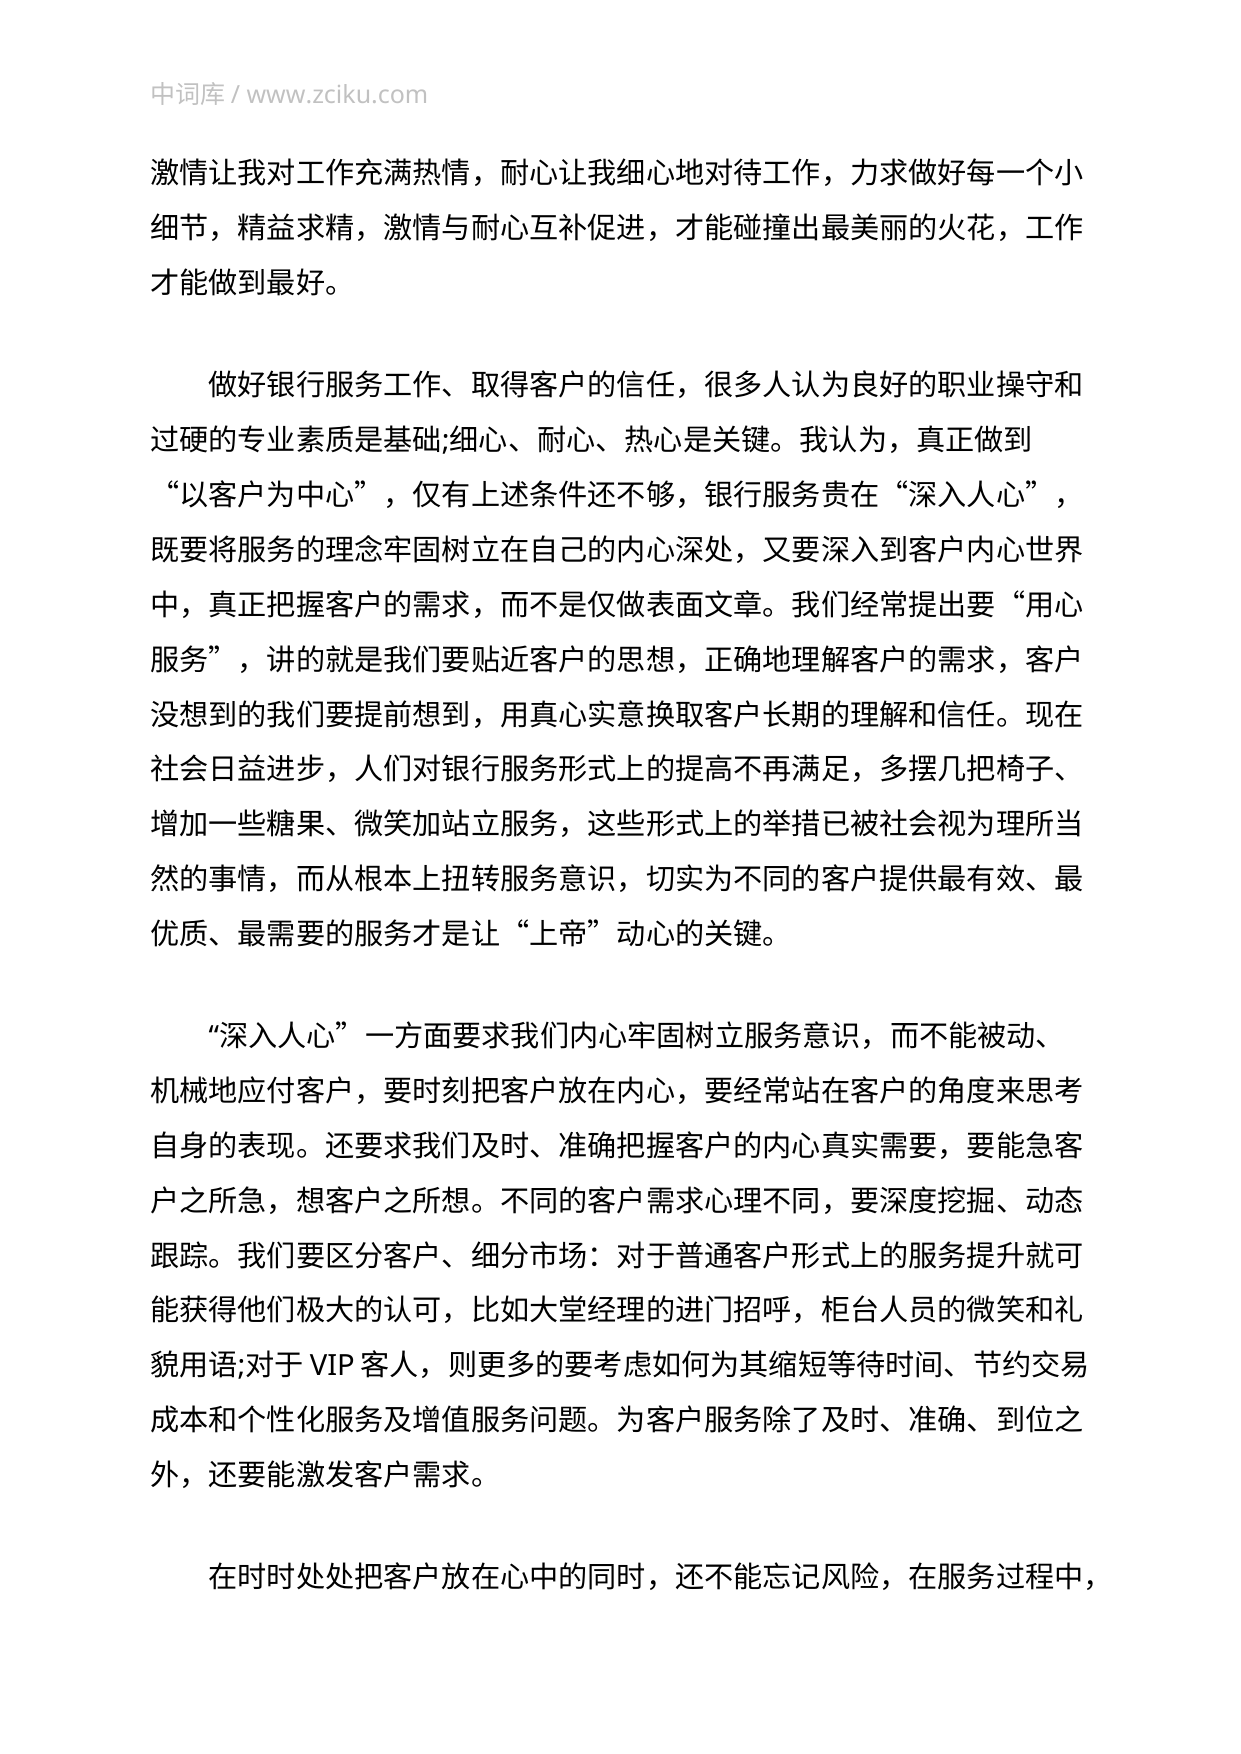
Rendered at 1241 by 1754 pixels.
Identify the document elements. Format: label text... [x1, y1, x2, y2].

text “深入人心”一方面要求我们内心牢固树立服务意识，而不能被动、机械地应付客户，要时刻把客户放在内心，要经常站在客户的角度来思考自身的表现。还要求我们及时、准确把握客户的内心真实需要，要能急客户之所急，想客户之所想。不同的客户需求心理不同，要深度挖掘、动态跟踪。我们要区分客户、细分市场：对于普通客户形式上的服务提升就可能获得他们极大的认可，比如大堂经理的进门招呼，柜台人员的微笑和礼貌用语;对于VIP客人，则更多的要考虑如何为其缩短等待时间、节约交易成本和个性化服务及增值服务问题。为客户服务除了及时、准确、到位之外，还要能激发客户需求。 [150, 1012, 1090, 1494]
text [150, 1553, 1090, 1596]
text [150, 150, 1090, 302]
text 做好银行服务工作、取得客户的信任，很多人认为良好的职业操守和过硬的专业素质是基础;细心、耐心、热心是关键。我认为，真正做到“以客户为中心”，仅有上述条件还不够，银行服务贵在“深入人心”，既要将服务的理念牢固树立在自己的内心深处，又要深入到客户内心世界中，真正把握客户的需求，而不是仅做表面文章。我们经常提出要“用心服务”，讲的就是我们要贴近客户的思想，正确地理解客户的需求，客户没想到的我们要提前想到，用真心实意换取客户长期的理解和信任。现在社会日益进步，人们对银行服务形式上的提高不再满足，多摆几把椅子、增加一些糖果、微笑加站立服务，这些形式上的举措已被社会视为理所当然的事情，而从根本上扭转服务意识，切实为不同的客户提供最有效、最优质、最需要的服务才是让“上帝”动心的关键。 [150, 362, 1090, 953]
